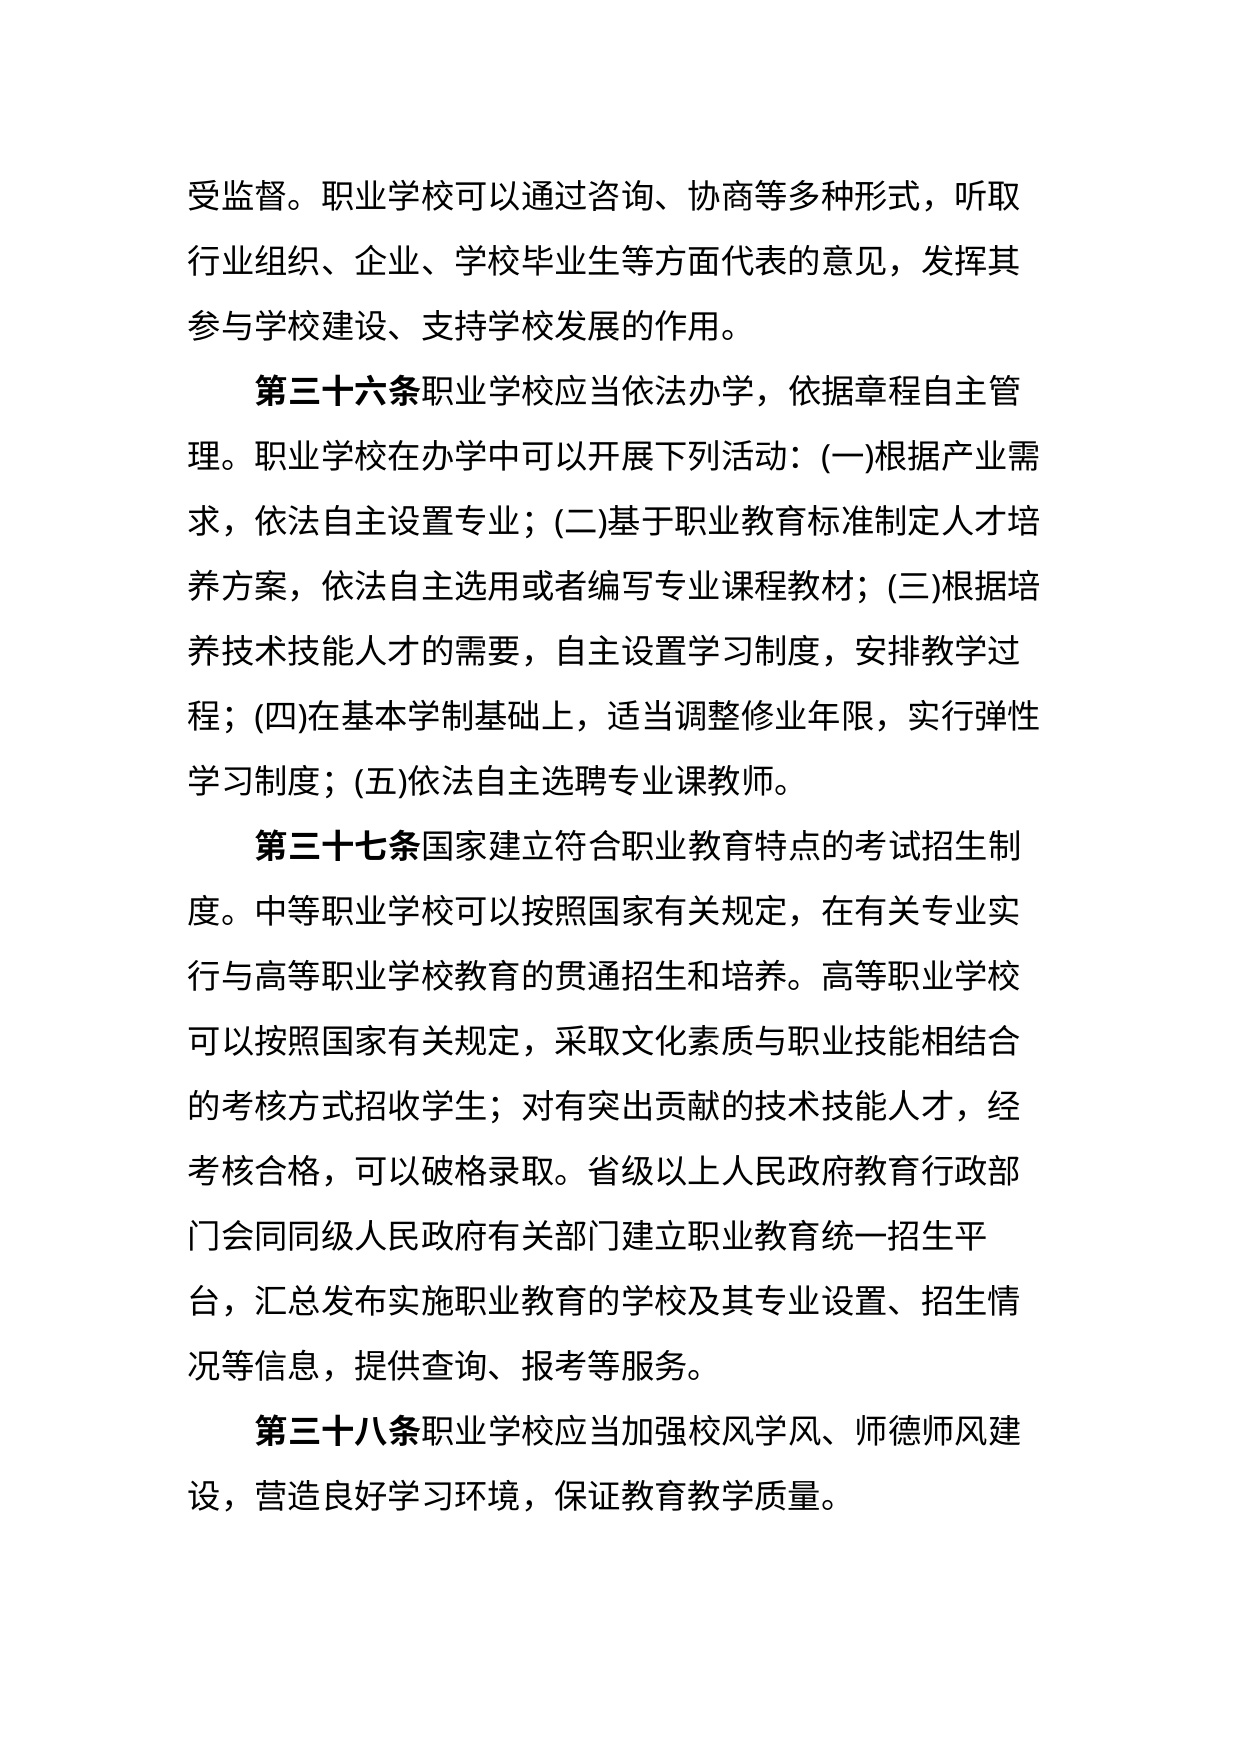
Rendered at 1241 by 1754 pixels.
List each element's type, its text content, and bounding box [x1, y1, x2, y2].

text 第三十六条职业学校应当依法办学，依据章程自主管理。职业学校在办学中可以开展下列活动：(一)根据产业需求，依法自主设置专业；(二)基于职业教育标准制定人才培养方案，依法自主选用或者编写专业课程教材；(三)根据培养技术技能人才的需要，自主设置学习制度，安排教学过程；(四)在基本学制基础上，适当调整修业年限，实行弹性学习制度；(五)依法自主选聘专业课教师。 [187, 357, 1053, 812]
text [187, 162, 1053, 357]
text 第三十七条国家建立符合职业教育特点的考试招生制度。中等职业学校可以按照国家有关规定，在有关专业实行与高等职业学校教育的贯通招生和培养。高等职业学校可以按照国家有关规定，采取文化素质与职业技能相结合的考核方式招收学生；对有突出贡献的技术技能人才，经考核合格，可以破格录取。省级以上人民政府教育行政部门会同同级人民政府有关部门建立职业教育统一招生平台，汇总发布实施职业教育的学校及其专业设置、招生情况等信息，提供查询、报考等服务。 [187, 812, 1053, 1397]
text 第三十八条职业学校应当加强校风学风、师德师风建设，营造良好学习环境，保证教育教学质量。 [187, 1397, 1053, 1527]
